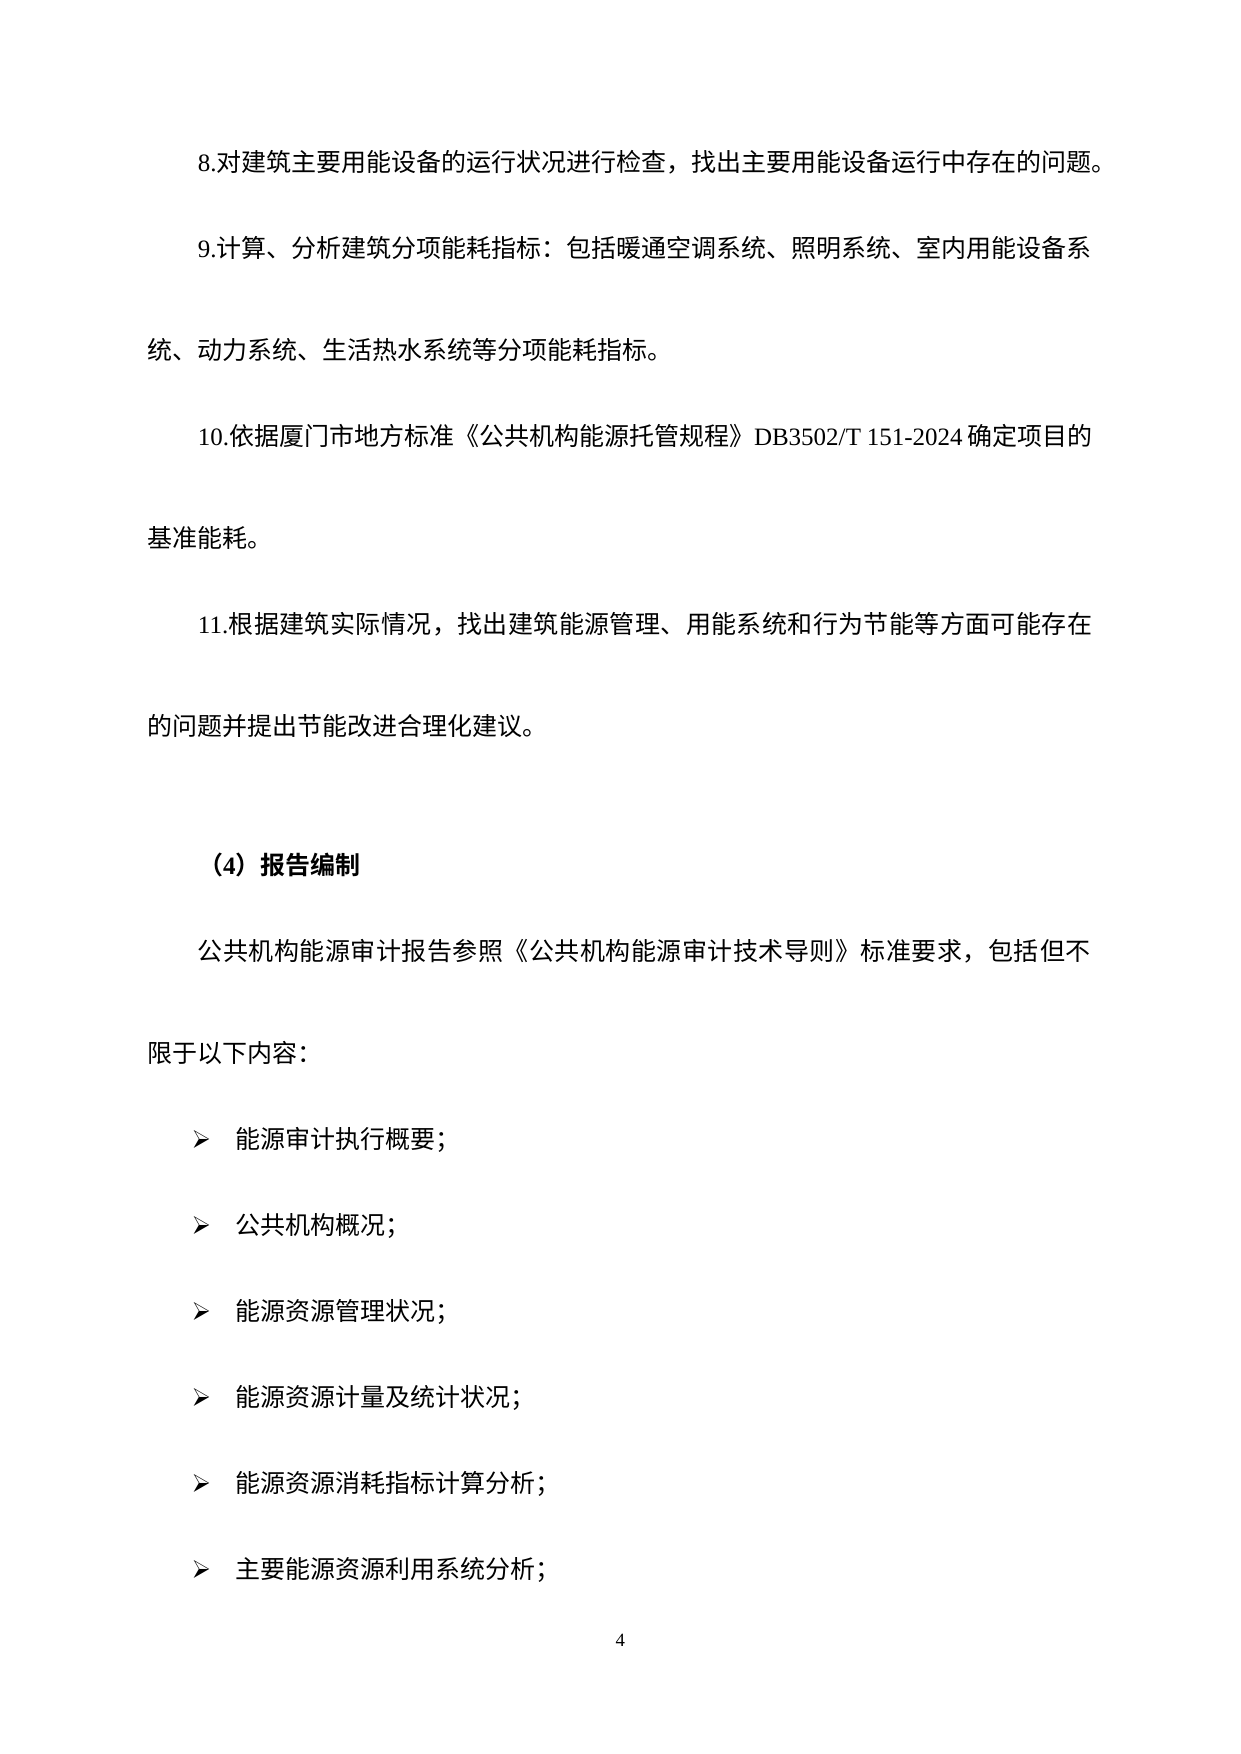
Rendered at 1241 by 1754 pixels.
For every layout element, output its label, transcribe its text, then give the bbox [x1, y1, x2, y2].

text 11.根据建筑实际情况，找出建筑能源管理、用能系统和行为节能等方面可能存在的问题并提出节能改进合理化建议。 [148, 588, 1092, 758]
list 能源资源消耗指标计算分析； [148, 1448, 1092, 1516]
text 9.计算、分析建筑分项能耗指标：包括暖通空调系统、照明系统、室内用能设备系统、动力系统、生活热水系统等分项能耗指标。 [148, 212, 1092, 382]
text 8.对建筑主要用能设备的运行状况进行检查，找出主要用能设备运行中存在的问题。 [148, 126, 1092, 194]
list 能源审计执行概要； [148, 1104, 1092, 1172]
list 能源资源管理状况； [148, 1276, 1092, 1344]
list 公共机构概况； [148, 1190, 1092, 1258]
list 能源资源计量及统计状况； [148, 1362, 1092, 1430]
text 10.依据厦门市地方标准《公共机构能源托管规程》DB3502/T 151-2024确定项目的基准能耗。 [148, 400, 1092, 570]
text （4）报告编制 [148, 830, 1092, 898]
list 主要能源资源利用系统分析； [148, 1534, 1092, 1602]
text 公共机构能源审计报告参照《公共机构能源审计技术导则》标准要求，包括但不限于以下内容： [148, 916, 1092, 1086]
